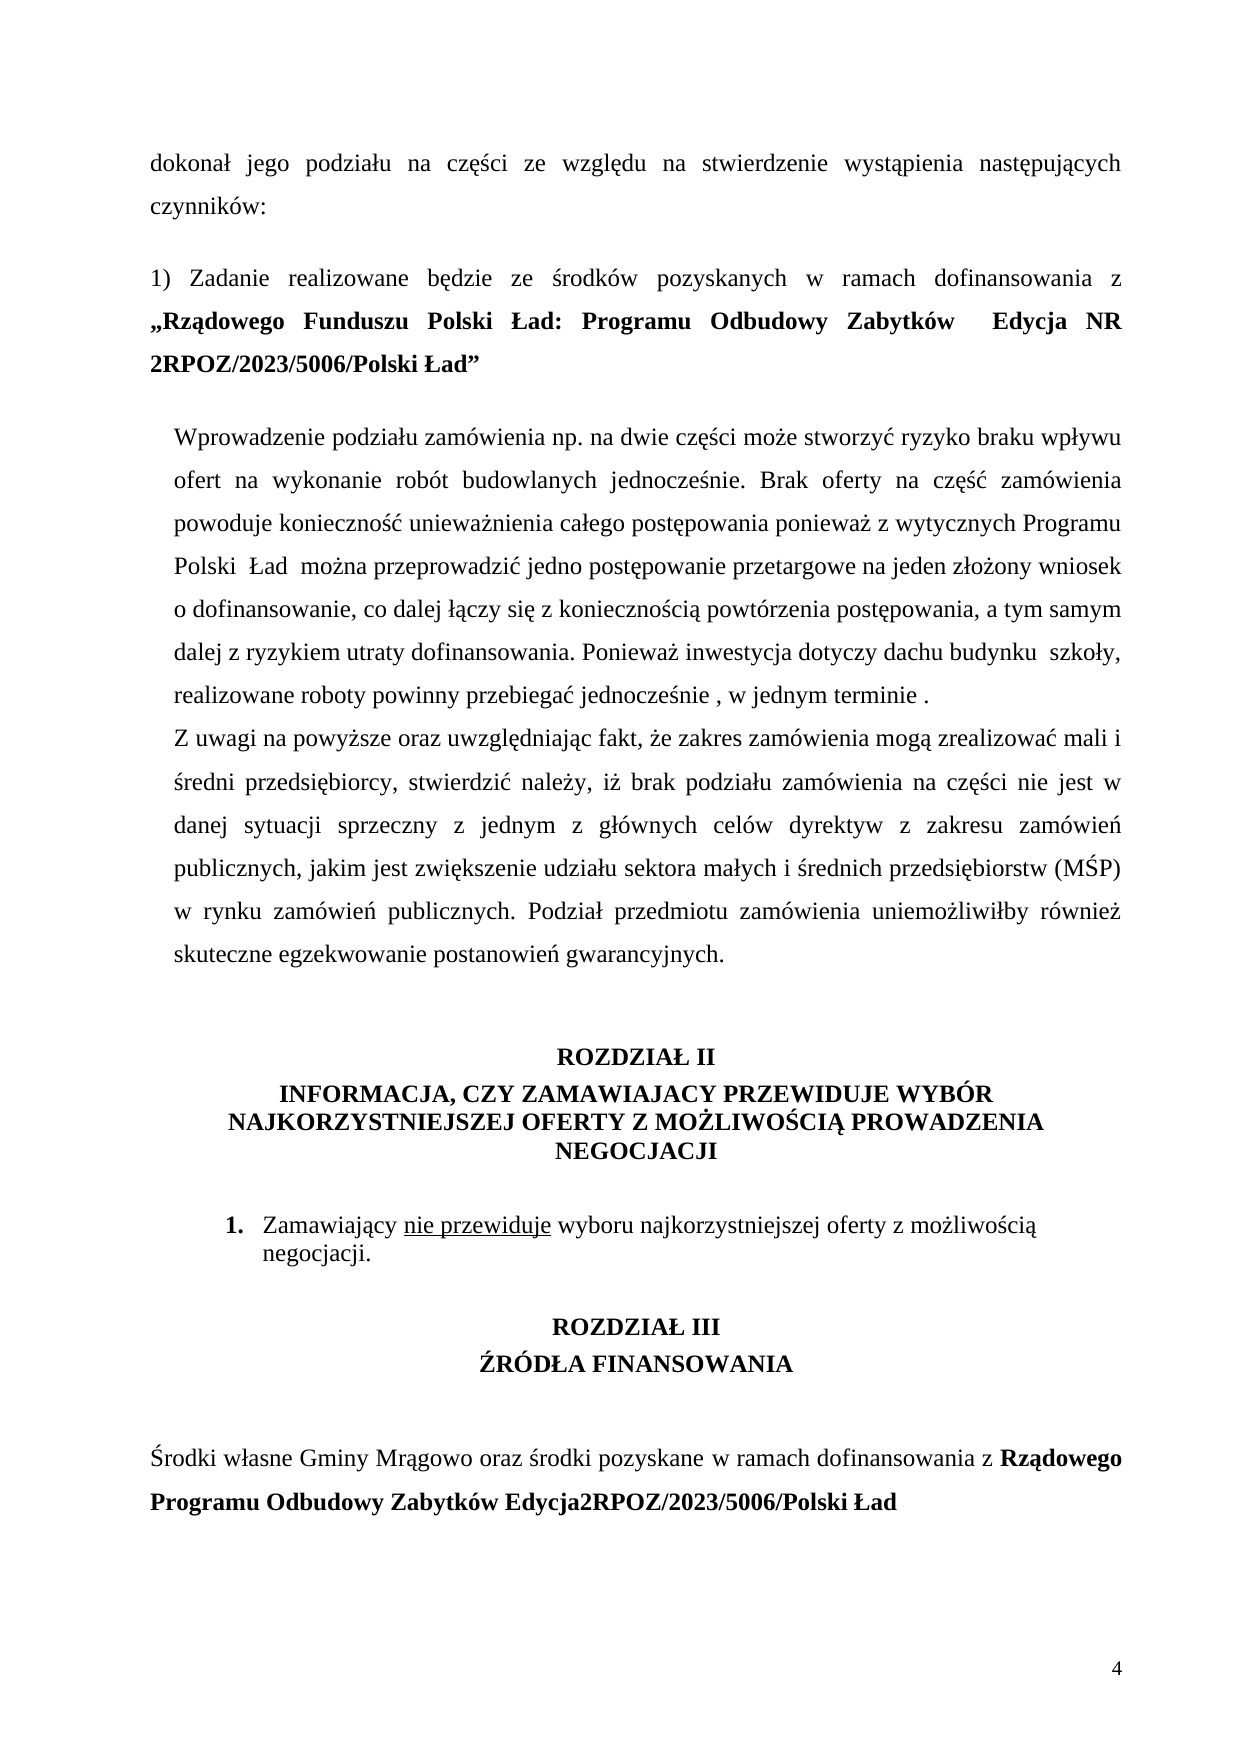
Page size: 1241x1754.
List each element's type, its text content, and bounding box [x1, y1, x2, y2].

text ROZDZIAŁ III [150, 1312, 1122, 1341]
list Z uwagi na powyższe oraz uwzględniając fakt, że zakres zamówienia mogą zrealizować mali i średni przedsiębiorcy, stwierdzić należy, iż brak podziału zamówienia na części nie jest w danej sytuacji sprzeczny z jednym z głównych celów dyrektyw z zakresu zamówień publicznych, jakim jest zwiększenie udziału sektora małych i średnich przedsiębiorstw (MŚP) w rynku zamówień publicznych. Podział przedmiotu zamówienia uniemożliwiłby również skuteczne egzekwowanie postanowień gwarancyjnych. [174, 723, 1122, 968]
list Zamawiający nie przewiduje wyboru najkorzystniejszej oferty z możliwością negocjacji. [225, 1210, 1122, 1267]
text ROZDZIAŁ II [150, 1042, 1122, 1071]
text 1) Zadanie realizowane będzie ze środków pozyskanych w ramach dofinansowania z „Rządowego Funduszu Polski Ład: Programu Odbudowy Zabytków Edycja NR 2RPOZ/2023/5006/Polski Ład” [150, 263, 1122, 378]
list Wprowadzenie podziału zamówienia np. na dwie części może stworzyć ryzyko braku wpływu ofert na wykonanie robót budowlanych jednocześnie. Brak oferty na część zamówienia powoduje konieczność unieważnienia całego postępowania ponieważ z wytycznych Programu Polski Ład można przeprowadzić jedno postępowanie przetargowe na jeden złożony wniosek o dofinansowanie, co dalej łączy się z koniecznością powtórzenia postępowania, a tym samym dalej z ryzykiem utraty dofinansowania. Ponieważ inwestycja dotyczy dachu budynku szkoły, realizowane roboty powinny przebiegać jednocześnie , w jednym terminie . [174, 422, 1122, 709]
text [150, 148, 1122, 219]
text ŹRÓDŁA FINANSOWANIA [150, 1349, 1122, 1378]
text INFORMACJA, CZY ZAMAWIAJACY PRZEWIDUJE WYBÓR NAJKORZYSTNIEJSZEJ OFERTY Z MOŻLIWOŚCIĄ PROWADZENIA NEGOCJACJI [150, 1079, 1122, 1165]
text Środki własne Gminy Mrągowo oraz środki pozyskane w ramach dofinansowania z Rządowego Programu Odbudowy Zabytków Edycja2RPOZ/2023/5006/Polski Ład [150, 1443, 1122, 1515]
